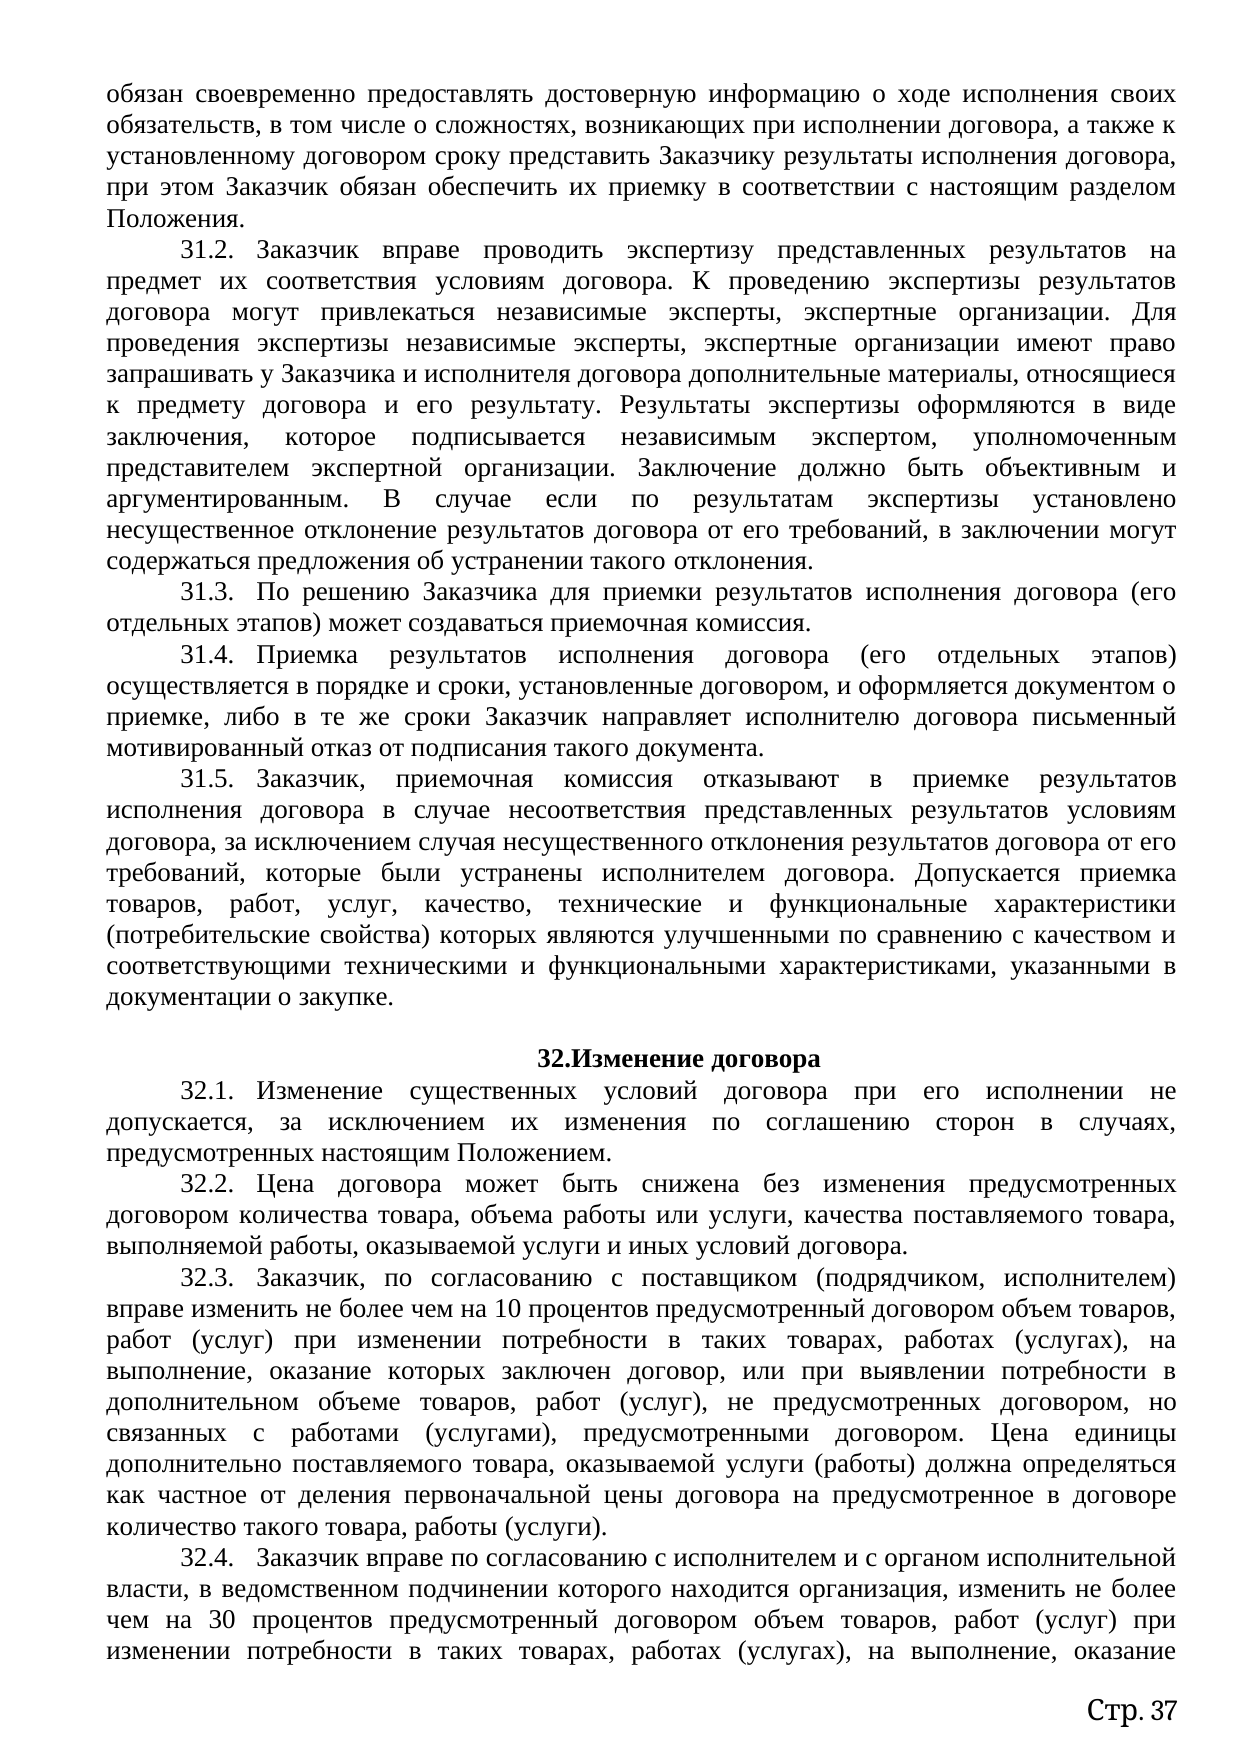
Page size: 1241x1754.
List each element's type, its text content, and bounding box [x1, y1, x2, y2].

list Приемка результатов исполнения договора (его отдельных этапов) осуществляется в порядке и сроки, установленные договором, и оформляется документом о приемке, либо в те же сроки Заказчик направляет исполнителю договора письменный мотивированный отказ от подписания такого документа. [106, 638, 1178, 762]
list Заказчик, приемочная комиссия отказывают в приемке результатов исполнения договора в случае несоответствия представленных результатов условиям договора, за исключением случая несущественного отклонения результатов договора от его требований, которые были устранены исполнителем договора. Допускается приемка товаров, работ, услуг, качество, технические и функциональные характеристики (потребительские свойства) которых являются улучшенными по сравнению с качеством и соответствующими техническими и функциональными характеристиками, указанными в документации о закупке. [106, 762, 1178, 1011]
list Изменение существенных условий договора при его исполнении не допускается, за исключением их изменения по соглашению сторон в случаях, предусмотренных настоящим Положением. [106, 1074, 1178, 1167]
list Заказчик вправе проводить экспертизу представленных результатов на предмет их соответствия условиям договора. К проведению экспертизы результатов договора могут привлекаться независимые эксперты, экспертные организации. Для проведения экспертизы независимые эксперты, экспертные организации имеют право запрашивать у Заказчика и исполнителя договора дополнительные материалы, относящиеся к предмету договора и его результату. Результаты экспертизы оформляются в виде заключения, которое подписывается независимым экспертом, уполномоченным представителем экспертной организации. Заключение должно быть объективным и аргументированным. В случае если по результатам экспертизы установлено несущественное отклонение результатов договора от его требований, в заключении могут содержаться предложения об устранении такого отклонения. [106, 233, 1178, 575]
list Заказчик, по согласованию с поставщиком (подрядчиком, исполнителем) вправе изменить не более чем на 10 процентов предусмотренный договором объем товаров, работ (услуг) при изменении потребности в таких товарах, работах (услугах), на выполнение, оказание которых заключен договор, или при выявлении потребности в дополнительном объеме товаров, работ (услуг), не предусмотренных договором, но связанных с работами (услугами), предусмотренными договором. Цена единицы дополнительно поставляемого товара, оказываемой услуги (работы) должна определяться как частное от деления первоначальной цены договора на предусмотренное в договоре количество такого товара, работы (услуги). [106, 1261, 1178, 1541]
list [106, 1541, 1178, 1666]
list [106, 77, 1178, 233]
list Цена договора может быть снижена без изменения предусмотренных договором количества товара, объема работы или услуги, качества поставляемого товара, выполняемой работы, оказываемой услуги и иных условий договора. [106, 1167, 1178, 1261]
list По решению Заказчика для приемки результатов исполнения договора (его отдельных этапов) может создаваться приемочная комиссия. [106, 575, 1178, 638]
subtitle 32.Изменение договора [180, 1043, 1178, 1074]
